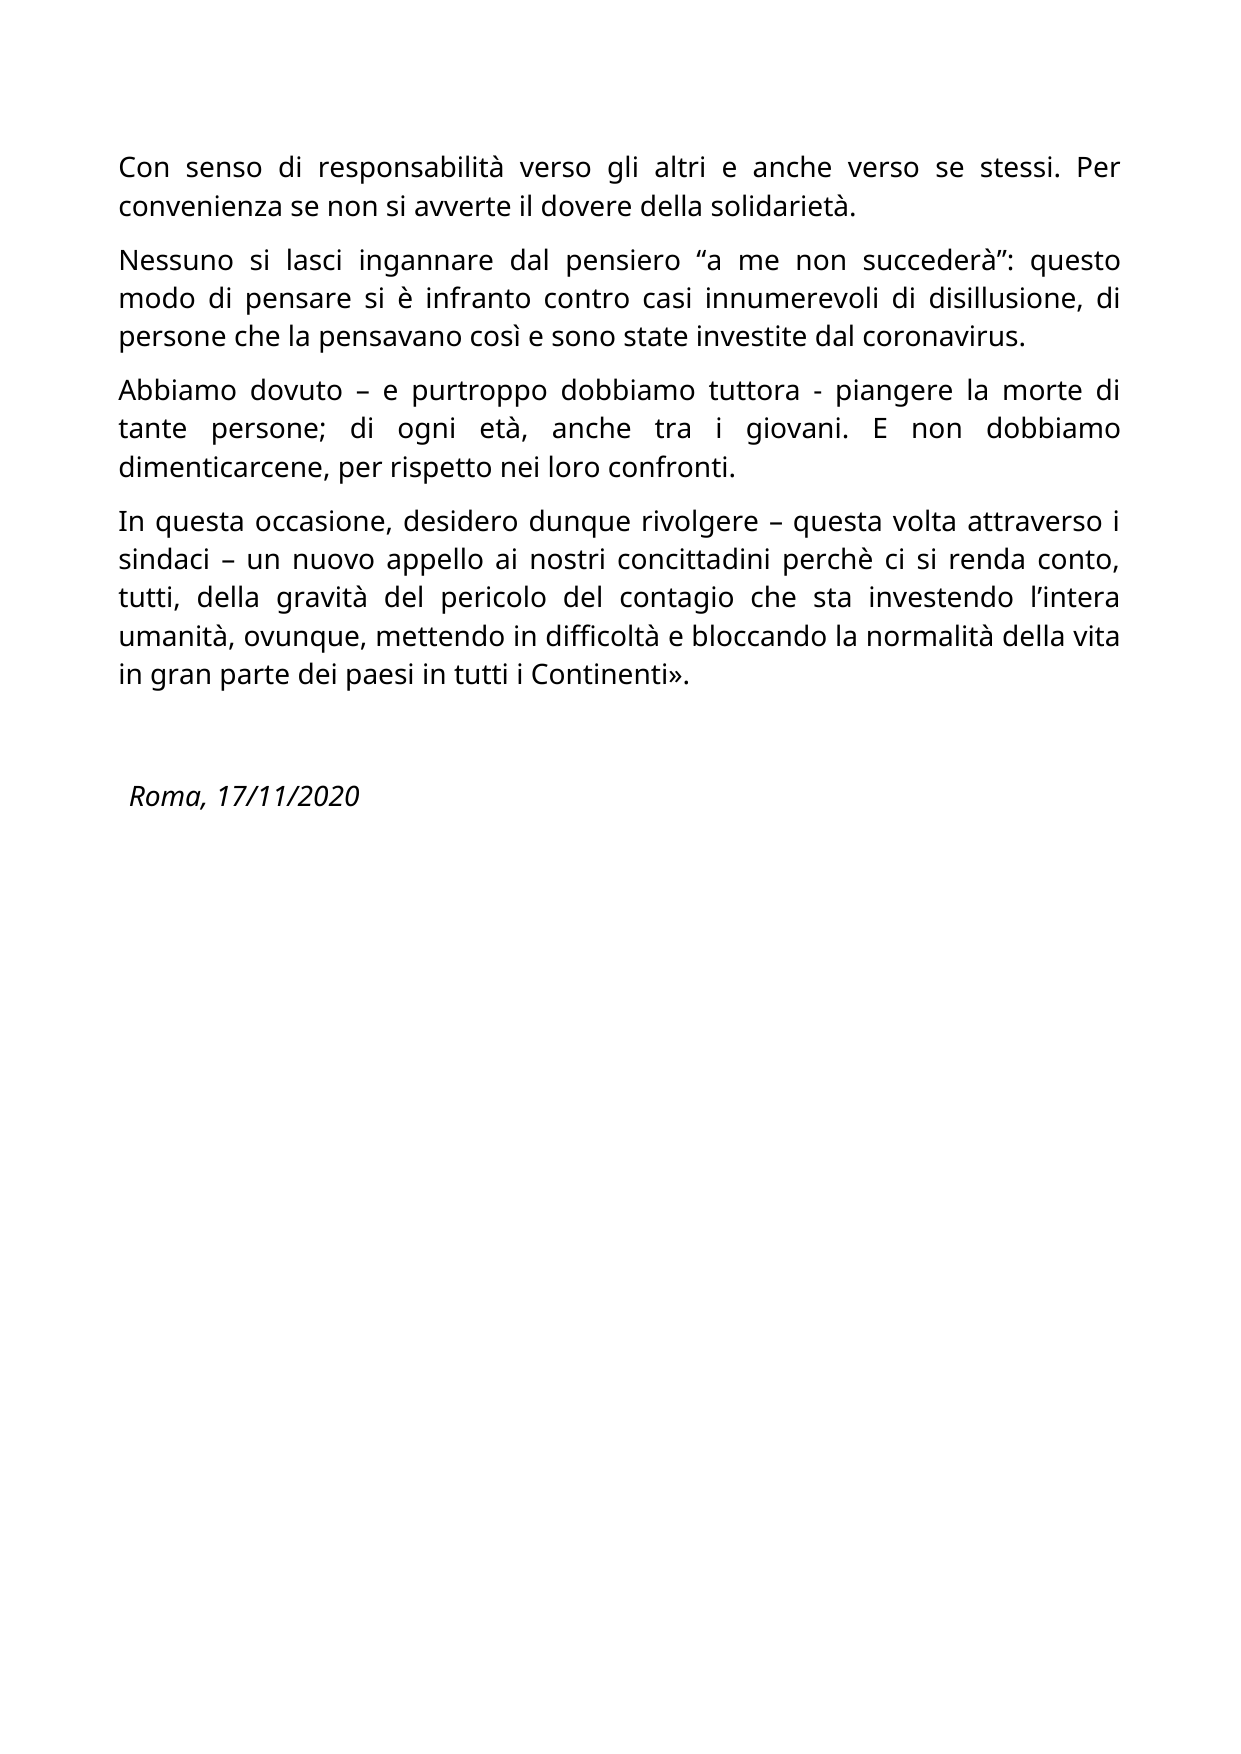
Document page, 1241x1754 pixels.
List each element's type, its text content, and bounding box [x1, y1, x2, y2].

text Nessuno si lasci ingannare dal pensiero “a me non succederà”: questo modo di pensare si è infranto contro casi innumerevoli di disillusione, di persone che la pensavano così e sono state investite dal coronavirus. [118, 240, 1122, 355]
text Con senso di responsabilità verso gli altri e anche verso se stessi. Per convenienza se non si avverte il dovere della solidarietà. [118, 148, 1122, 224]
text In questa occasione, desidero dunque rivolgere – questa volta attraverso i sindaci – un nuovo appello ai nostri concittadini perchè ci si renda conto, tutti, della gravità del pericolo del contagio che sta investendo l’intera umanità, ovunque, mettendo in difficoltà e bloccando la normalità della vita in gran parte dei paesi in tutti i Continenti». [118, 501, 1122, 693]
text Abbiamo dovuto – e purtroppo dobbiamo tuttora - piangere la morte di tante persone; di ogni età, anche tra i giovani. E non dobbiamo dimenticarcene, per rispetto nei loro confronti. [118, 371, 1122, 486]
text Roma, 17/11/2020 [118, 776, 1122, 814]
